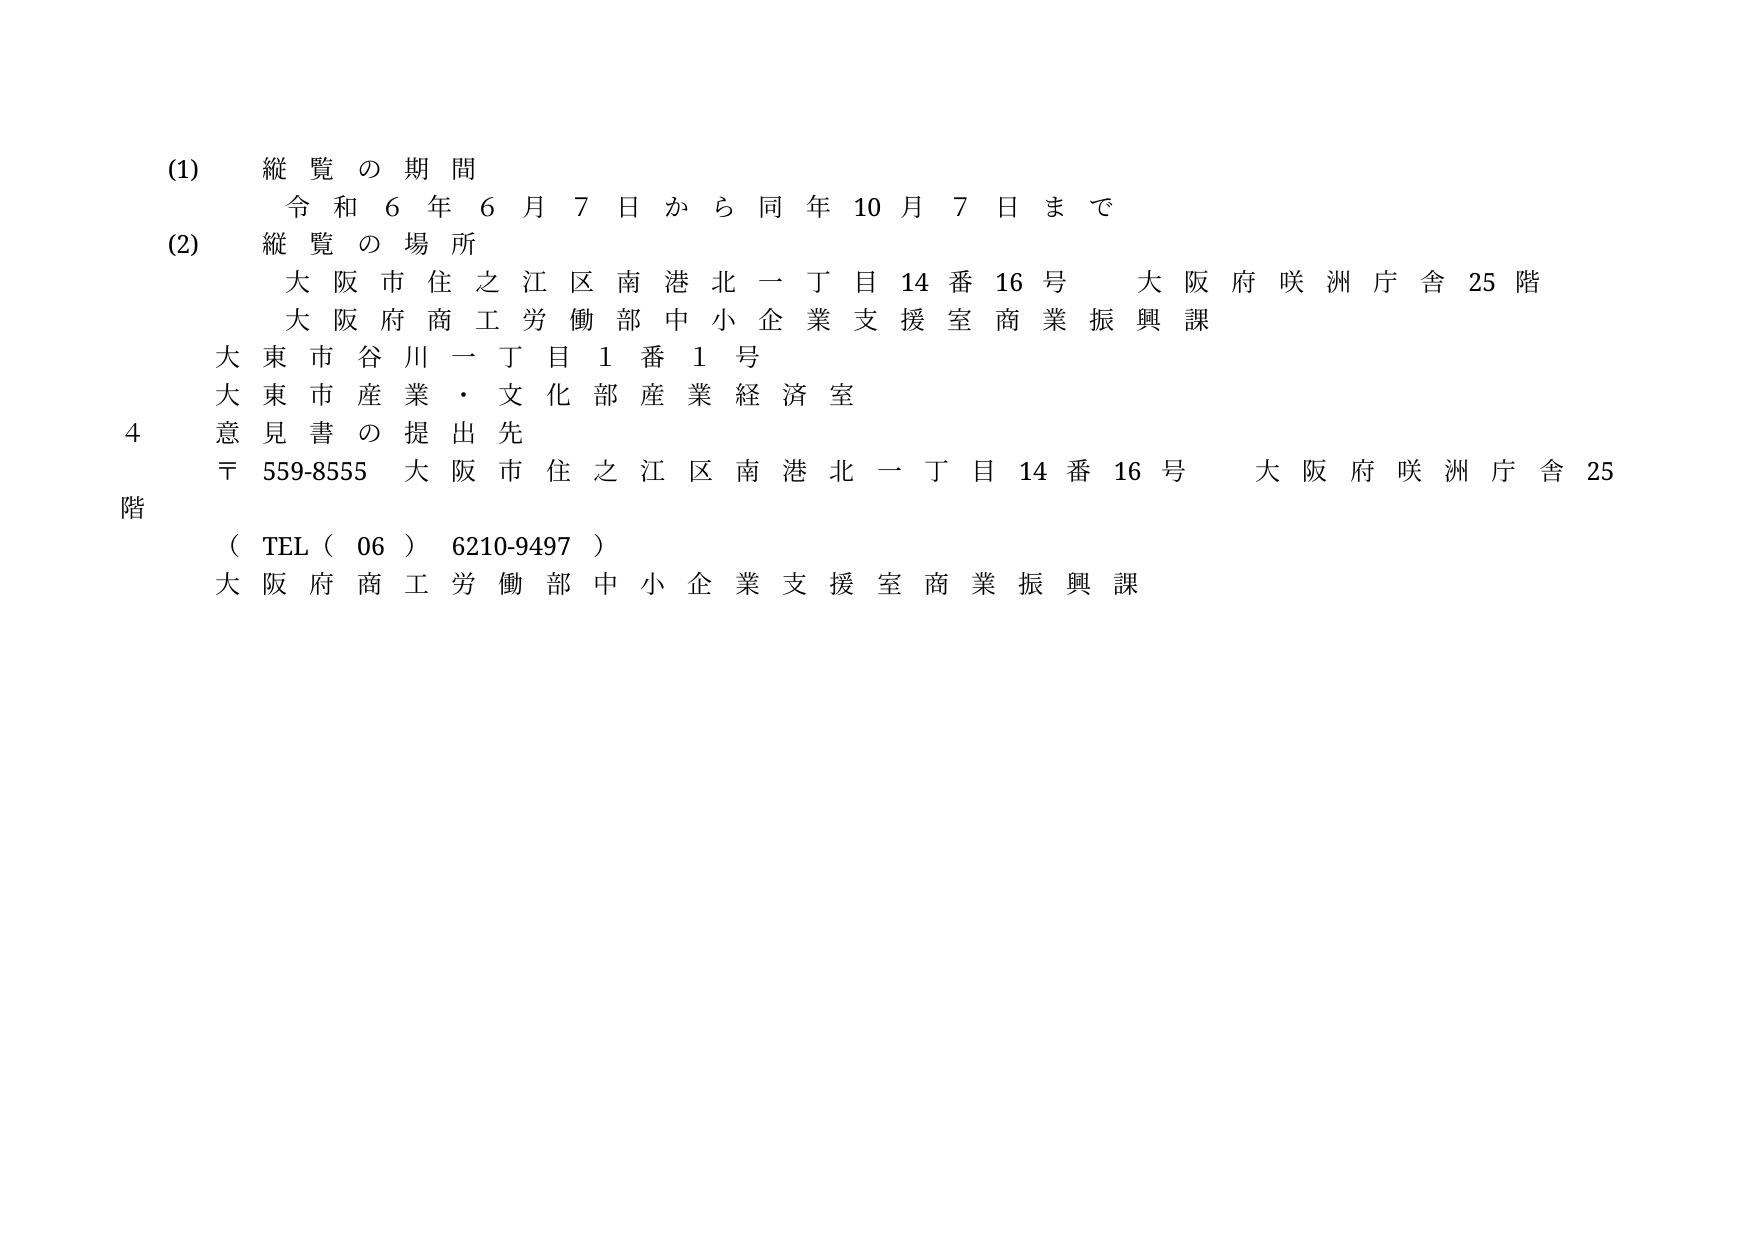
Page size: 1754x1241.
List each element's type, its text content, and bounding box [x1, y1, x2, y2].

text 大東市谷川一丁目１番１号 [120, 337, 1634, 375]
text ４ 意見書の提出先 [120, 413, 1634, 450]
text 大阪府商工労働部中小企業支援室商業振興課 [120, 563, 1634, 601]
text (2) 縦覧の場所 [120, 224, 1634, 262]
text 大阪市住之江区南港北一丁目14番16号 大阪府咲洲庁舎25階 [120, 262, 1634, 299]
text 〒559-8555 大阪市住之江区南港北一丁目14番16号 大阪府咲洲庁舎25階 [120, 450, 1634, 526]
text 大東市産業・文化部産業経済室 [120, 375, 1634, 413]
text （TEL（06）6210-9497） [120, 526, 1634, 563]
text 令和６年６月７日から同年10月７日まで [120, 186, 1634, 224]
text (1) 縦覧の期間 [120, 149, 1634, 186]
text 大阪府商工労働部中小企業支援室商業振興課 [120, 299, 1634, 337]
